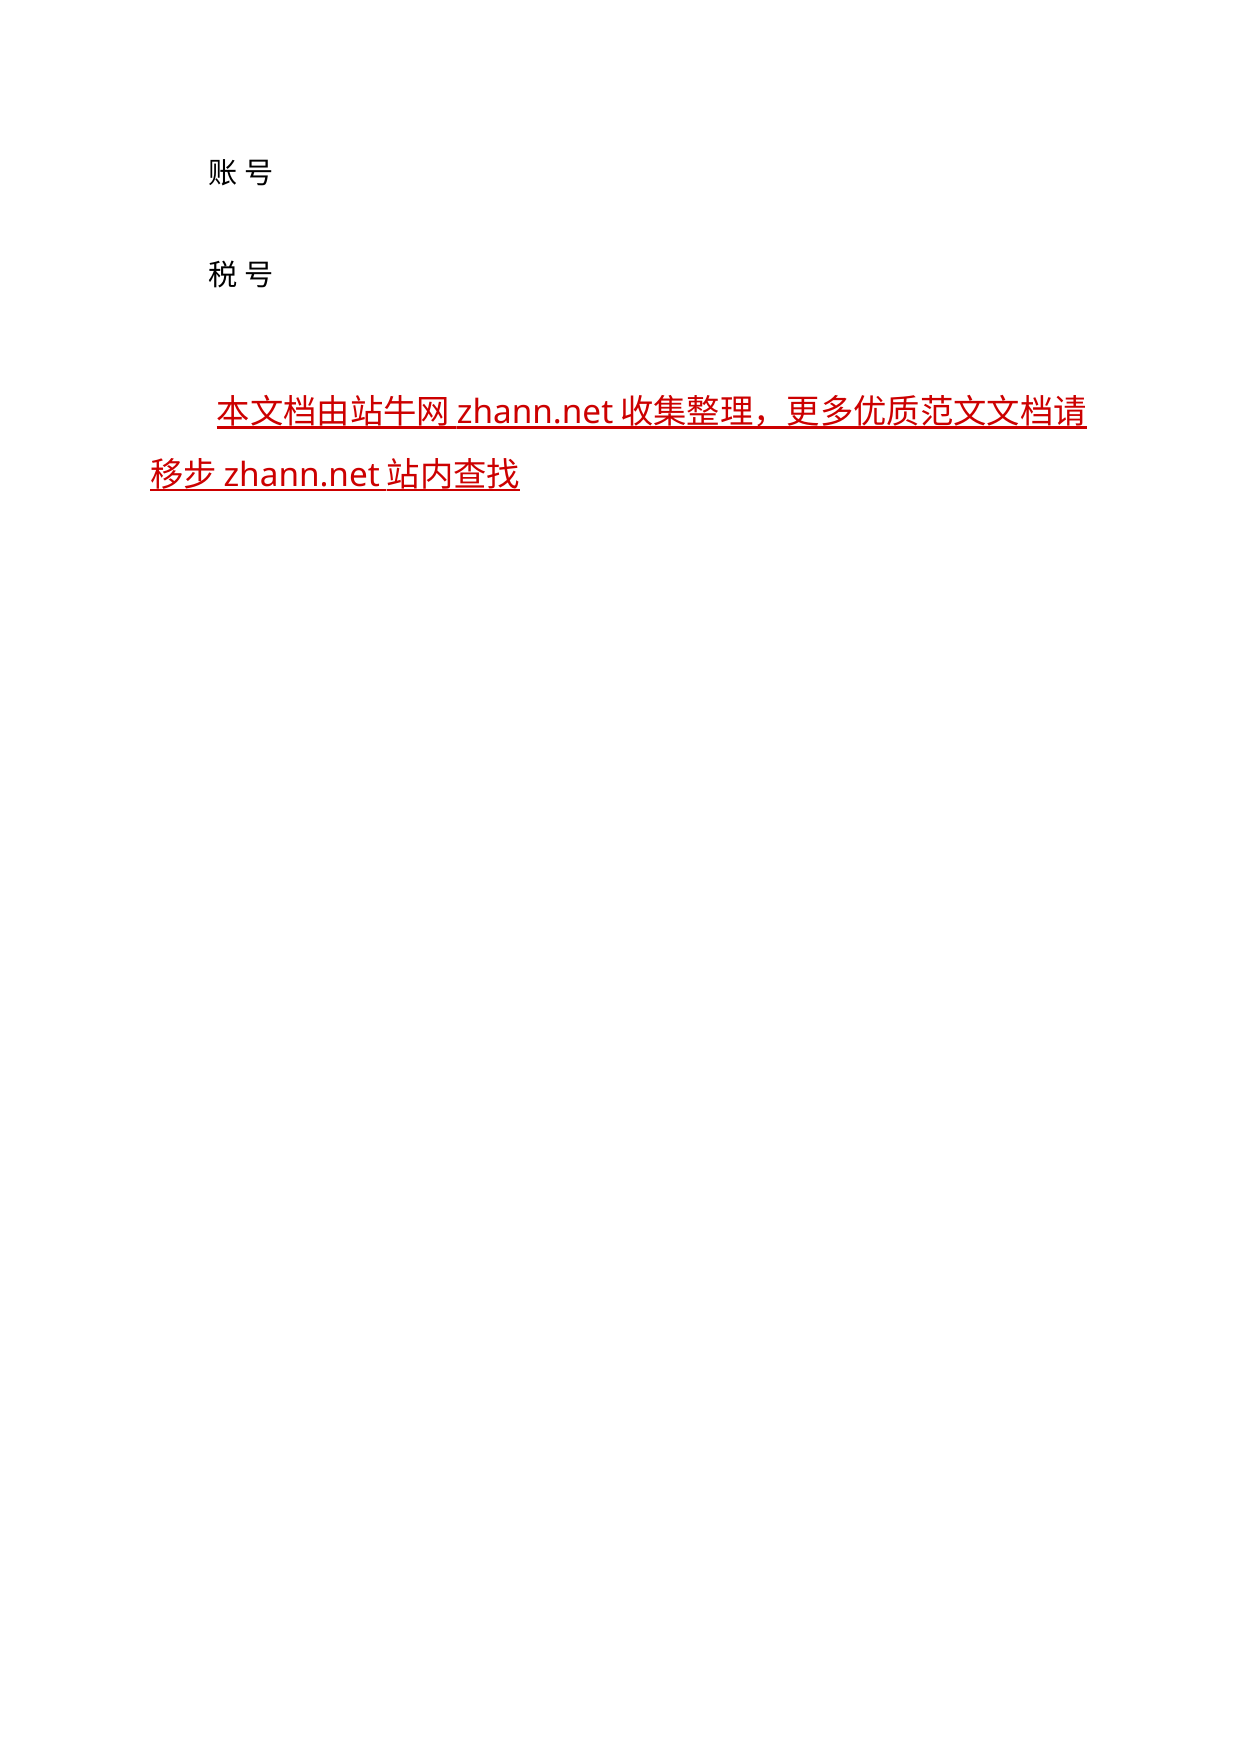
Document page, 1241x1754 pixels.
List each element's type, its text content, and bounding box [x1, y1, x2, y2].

text 账 号 [150, 150, 1090, 192]
text 本文档由站牛网zhann.net收集整理，更多优质范文文档请移步zhann.net站内查找 [150, 385, 1090, 496]
text 税 号 [150, 252, 1090, 294]
